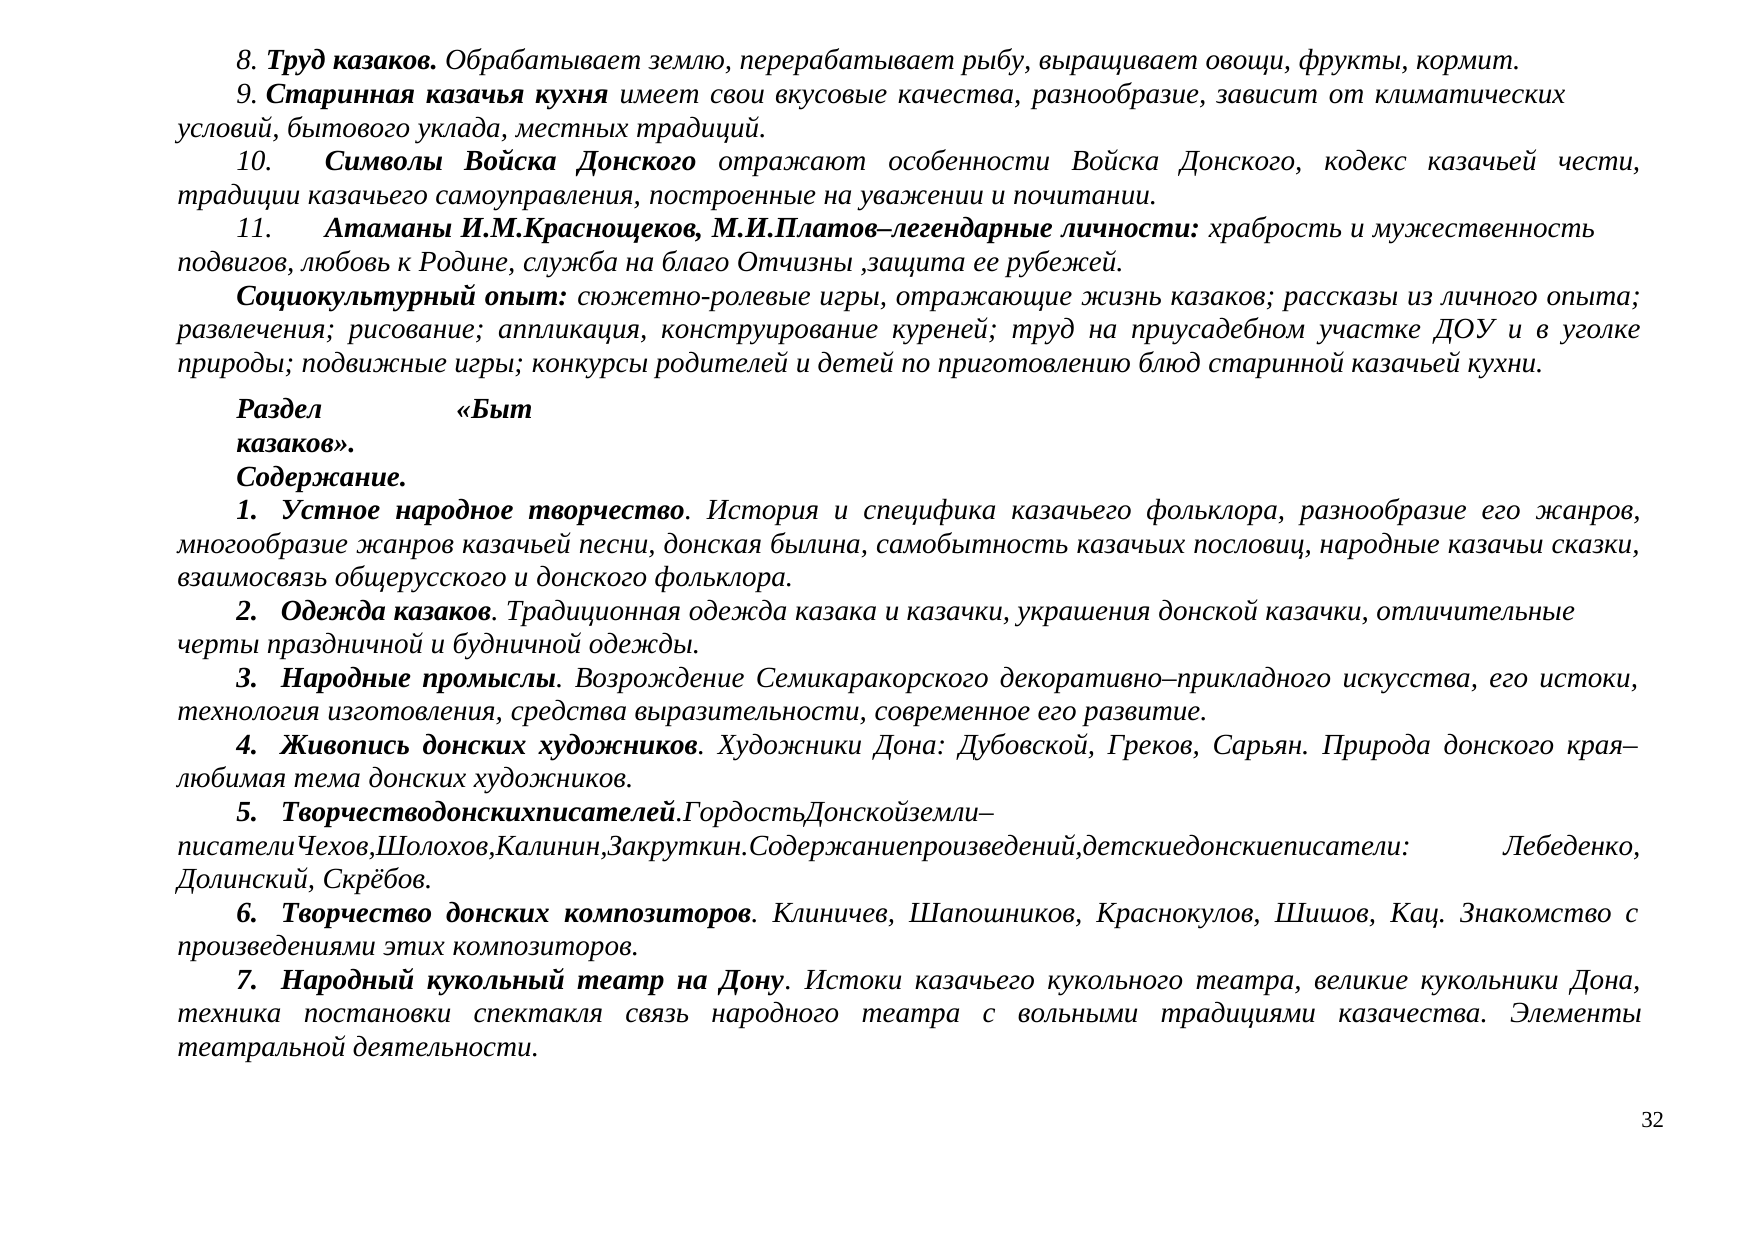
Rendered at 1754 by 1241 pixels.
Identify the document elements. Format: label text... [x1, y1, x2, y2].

text Социокультурный опыт: сюжетно-ролевые игры, отражающие жизнь казаков; рассказы из личного опыта; развлечения; рисование; аппликация, конструирование куреней; труд на приусадебном участке ДОУ и в уголке природы; подвижные игры; конкурсы родителей и детей по приготовлению блюд старинной казачьей кухни. [177, 278, 1642, 378]
list Народные промыслы. Возрождение Семикаракорского декоративно–прикладного искусства, его истоки, технология изготовления, средства выразительности, современное его развитие. [177, 660, 1642, 727]
list Атаманы И.М.Краснощеков, М.И.Платов–легендарные личности: храбрость и мужественность подвигов, любовь к Родине, служба на благо Отчизны ,защита ее рубежей. [177, 211, 1642, 278]
list Труд казаков. Обрабатывает землю, перерабатывает рыбу, выращивает овощи, фрукты, кормит. [236, 43, 1725, 76]
subtitle Раздел «Быт казаков». Содержание. [236, 392, 532, 492]
list Устное народное творчество. История и специфика казачьего фольклора, разнообразие его жанров, многообразие жанров казачьей песни, донская былина, самобытность казачьих пословиц, народные казачьи сказки, взаимосвязь общерусского и донского фольклора. [177, 492, 1641, 593]
list Старинная казачья кухня имеет свои вкусовые качества, разнообразие, зависит от климатических условий, бытового уклада, местных традиций. [177, 76, 1641, 143]
list Одежда казаков. Традиционная одежда казака и казачки, украшения донской казачки, отличительные черты праздничной и будничной одежды. [177, 593, 1641, 660]
list Символы Войска Донского отражают особенности Войска Донского, кодекс казачьей чести, традиции казачьего самоуправления, построенные на уважении и почитании. [177, 143, 1641, 211]
list Творчество донских композиторов. Клиничев, Шапошников, Краснокулов, Шишов, Кац. Знакомство с произведениями этих композиторов. [177, 895, 1641, 962]
list Творчестводонскихписателей.ГордостьДонскойземли– писателиЧехов,Шолохов,Калинин,Закруткин.Содержаниепроизведений,детскиедонскиеписатели: Лебеденко, Долинский, Скрёбов. [177, 794, 1641, 895]
list Народный кукольный театр на Дону. Истоки казачьего кукольного театра, великие кукольники Дона, техника постановки спектакля связь народного театра с вольными традициями казачества. Элементы театральной деятельности. [177, 962, 1642, 1062]
list Живопись донских художников. Художники Дона: Дубовской, Греков, Сарьян. Природа донского края– любимая тема донских художников. [177, 727, 1642, 794]
